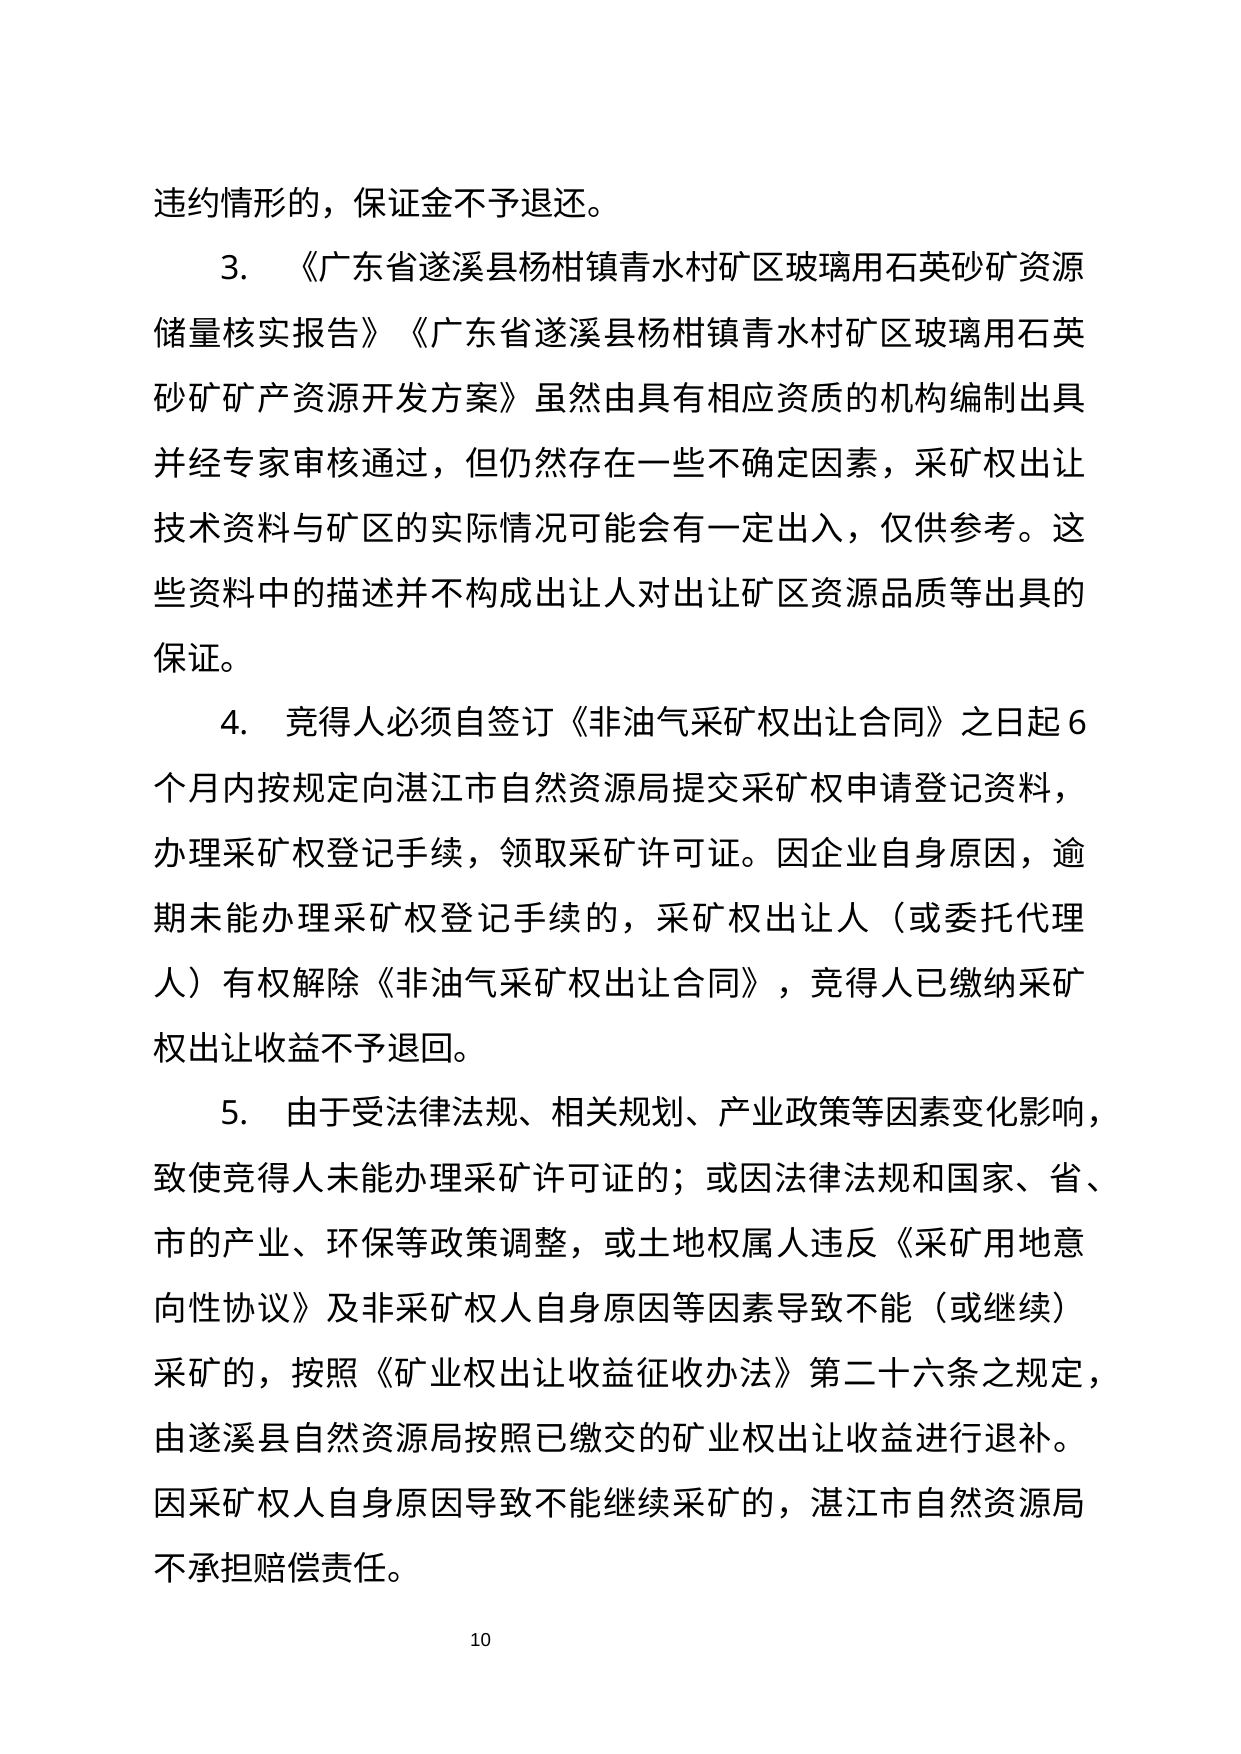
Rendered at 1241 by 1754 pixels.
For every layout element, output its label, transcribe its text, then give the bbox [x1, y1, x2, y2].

list 《广东省遂溪县杨柑镇青水村矿区玻璃用石英砂矿资源储量核实报告》《广东省遂溪县杨柑镇青水村矿区玻璃用石英砂矿矿产资源开发方案》虽然由具有相应资质的机构编制出具并经专家审核通过，但仍然存在一些不确定因素，采矿权出让技术资料与矿区的实际情况可能会有一定出入，仅供参考。这些资料中的描述并不构成出让人对出让矿区资源品质等出具的保证。 [153, 233, 1087, 688]
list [153, 168, 1087, 233]
list 竞得人必须自签订《非油气采矿权出让合同》之日起6个月内按规定向湛江市自然资源局提交采矿权申请登记资料，办理采矿权登记手续，领取采矿许可证。因企业自身原因，逾期未能办理采矿权登记手续的，采矿权出让人（或委托代理人）有权解除《非油气采矿权出让合同》，竞得人已缴纳采矿权出让收益不予退回。 [153, 688, 1087, 1078]
list 由于受法律法规、相关规划、产业政策等因素变化影响，致使竞得人未能办理采矿许可证的；或因法律法规和国家、省、市的产业、环保等政策调整，或土地权属人违反《采矿用地意向性协议》及非采矿权人自身原因等因素导致不能（或继续）采矿的，按照《矿业权出让收益征收办法》第二十六条之规定，由遂溪县自然资源局按照已缴交的矿业权出让收益进行退补。因采矿权人自身原因导致不能继续采矿的，湛江市自然资源局不承担赔偿责任。 [153, 1078, 1087, 1598]
